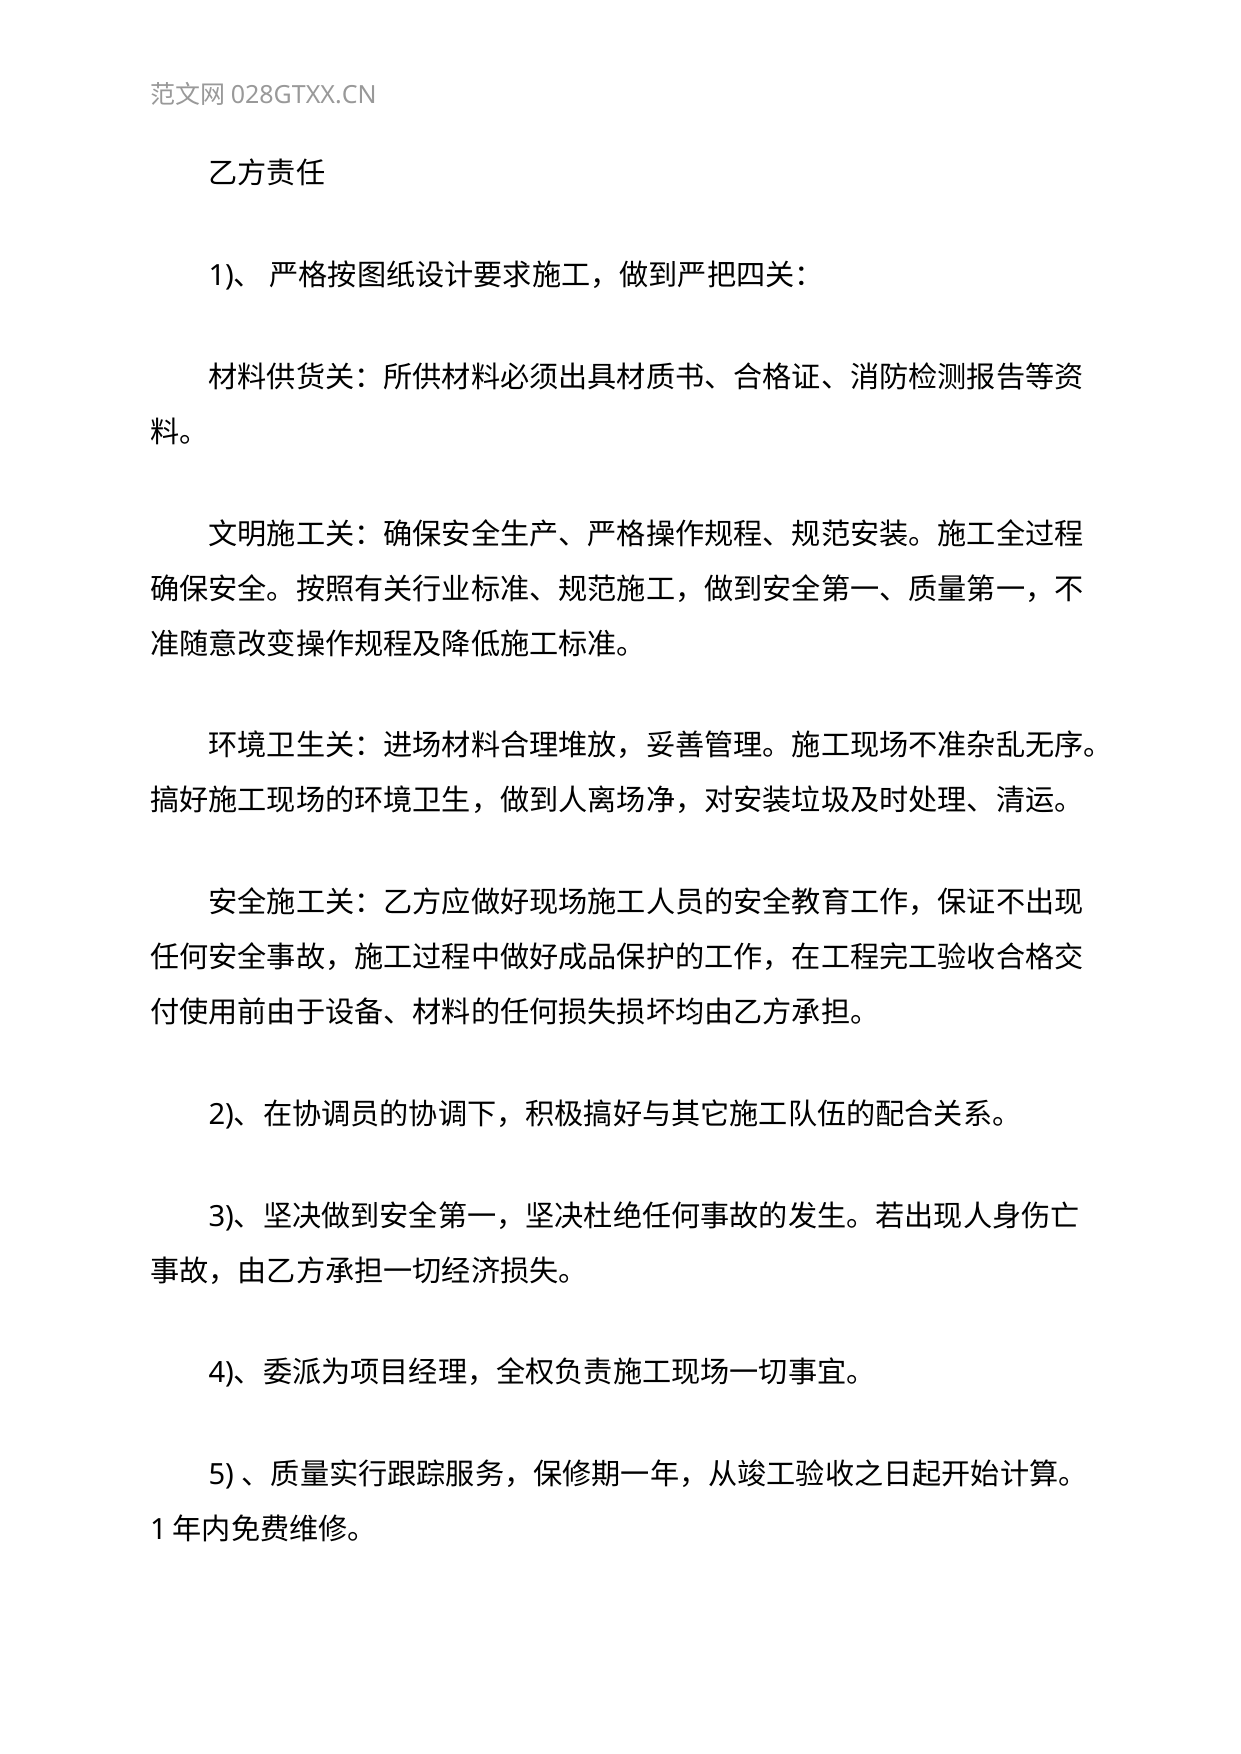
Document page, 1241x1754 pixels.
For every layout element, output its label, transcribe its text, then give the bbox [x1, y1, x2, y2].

text 文明施工关：确保安全生产、严格操作规程、规范安装。施工全过程确保安全。按照有关行业标准、规范施工，做到安全第一、质量第一，不准随意改变操作规程及降低施工标准。 [150, 510, 1090, 662]
text 环境卫生关：进场材料合理堆放，妥善管理。施工现场不准杂乱无序。搞好施工现场的环境卫生，做到人离场净，对安装垃圾及时处理、清运。 [150, 722, 1090, 819]
text 材料供货关：所供材料必须出具材质书、合格证、消防检测报告等资料。 [150, 354, 1090, 451]
text 1)、 严格按图纸设计要求施工，做到严把四关： [150, 252, 1090, 294]
text 4)、委派为项目经理，全权负责施工现场一切事宜。 [150, 1349, 1090, 1391]
text 乙方责任 [150, 150, 1090, 192]
text 安全施工关：乙方应做好现场施工人员的安全教育工作，保证不出现任何安全事故，施工过程中做好成品保护的工作，在工程完工验收合格交付使用前由于设备、材料的任何损失损坏均由乙方承担。 [150, 879, 1090, 1031]
text 5) 、质量实行跟踪服务，保修期一年，从竣工验收之日起开始计算。 1年内免费维修。 [150, 1451, 1090, 1548]
text 3)、坚决做到安全第一，坚决杜绝任何事故的发生。若出现人身伤亡事故，由乙方承担一切经济损失。 [150, 1192, 1090, 1289]
text 2)、在协调员的协调下，积极搞好与其它施工队伍的配合关系。 [150, 1090, 1090, 1133]
